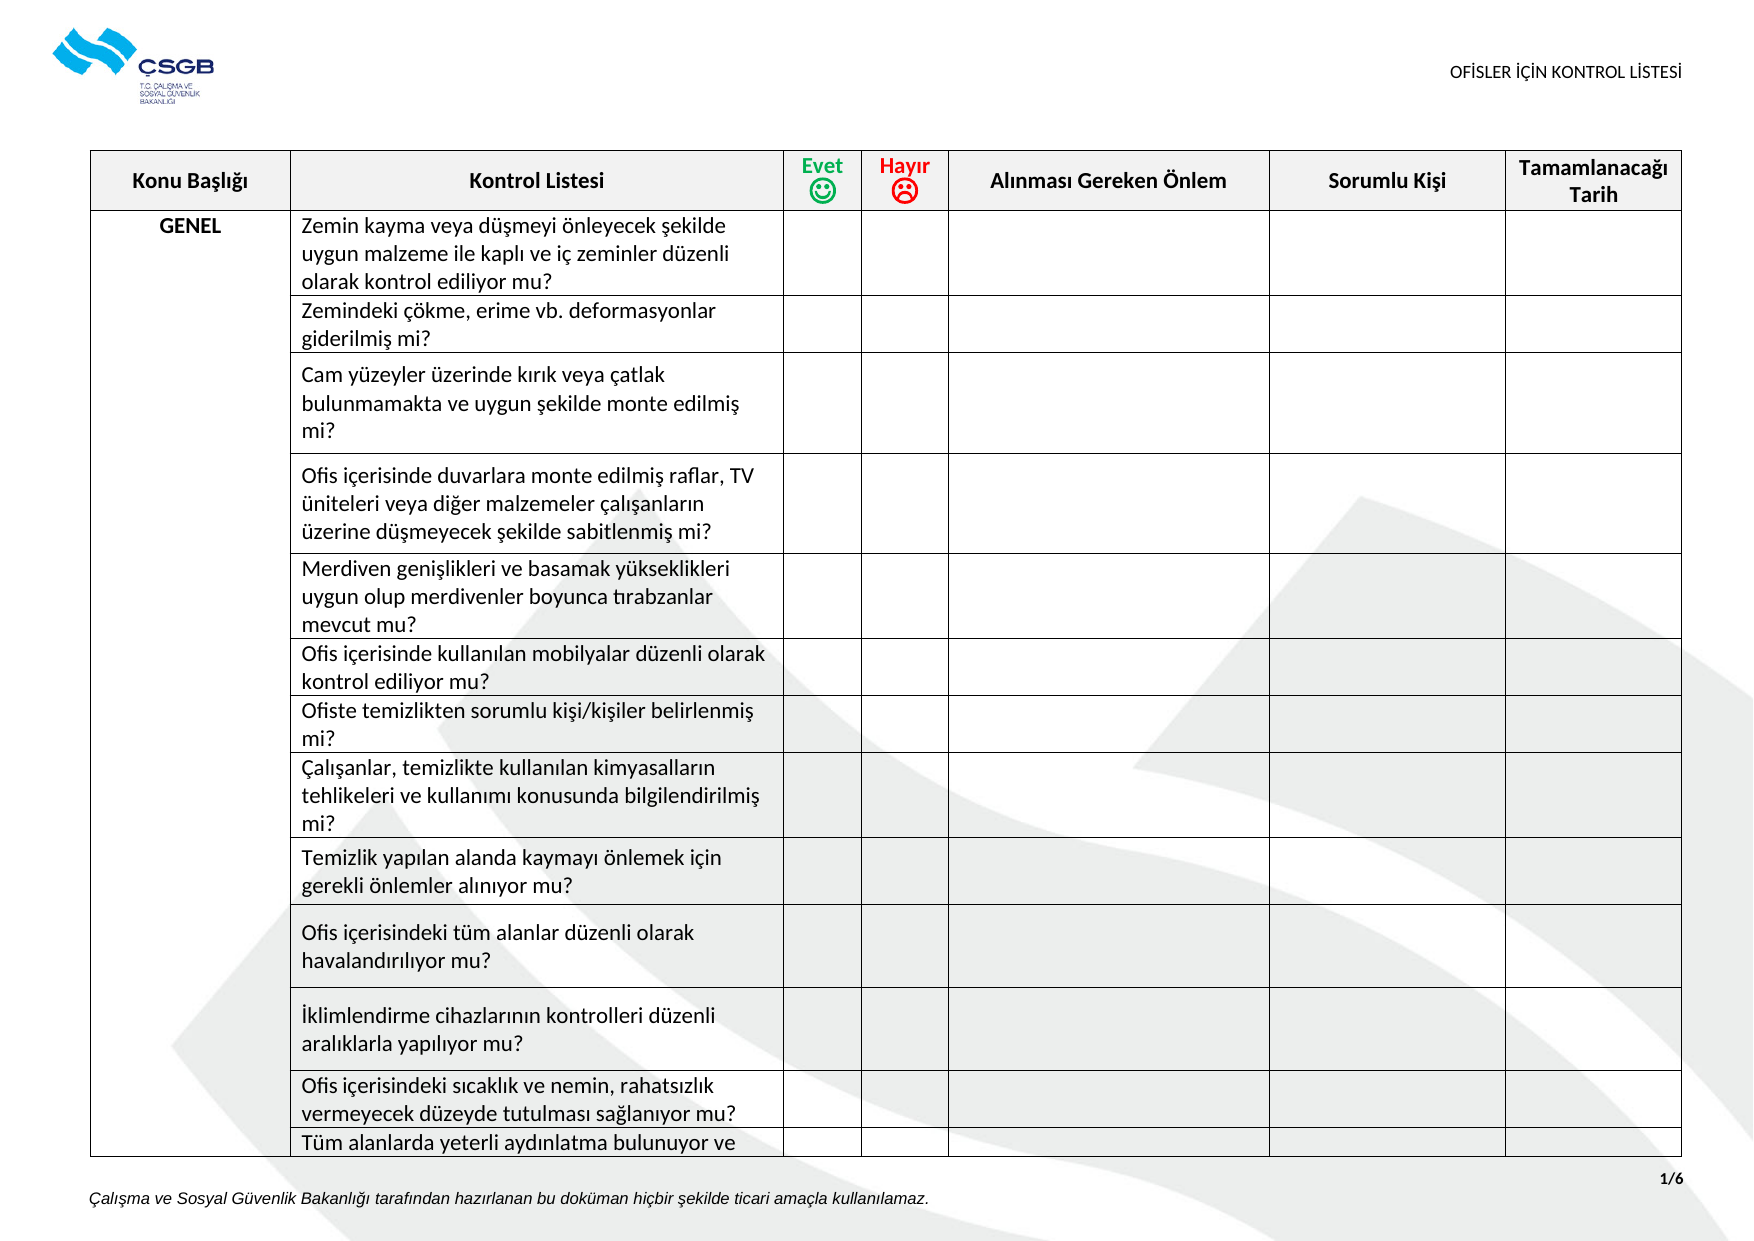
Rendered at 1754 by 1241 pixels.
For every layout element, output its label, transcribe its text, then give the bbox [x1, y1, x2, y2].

table_cell [1270, 1071, 1505, 1127]
table_cell Çalışanlar, temizlikte kullanılan kimyasalların tehlikeleri ve kullanımı konusunda bilgilendirilmiş mi? [291, 753, 783, 837]
table_cell Tüm alanlarda yeterli aydınlatma bulunuyor ve aydınlatmaların çalışır halde olması sağlanıyor mu? [291, 1128, 783, 1156]
table_cell [1506, 753, 1681, 837]
table_cell [862, 753, 948, 837]
table_cell [1270, 696, 1505, 752]
table_cell [784, 988, 861, 1070]
table_cell [949, 639, 1269, 695]
table_cell [1270, 988, 1505, 1070]
table_cell Ofis içerisindeki tüm alanlar düzenli olarak havalandırılıyor mu? [291, 905, 783, 987]
table_cell [784, 353, 861, 452]
table_cell GENEL [91, 211, 290, 1156]
table_header Konu Başlığı [91, 151, 290, 210]
table_header Tamamlanacağı Tarih [1506, 151, 1681, 210]
table_cell [784, 211, 861, 295]
table_cell [1506, 211, 1681, 295]
table_cell [862, 296, 948, 352]
table_cell [949, 454, 1269, 553]
table_cell [1506, 988, 1681, 1070]
picture [52, 27, 214, 104]
table_header Sorumlu Kişi [1270, 151, 1505, 210]
table_cell [862, 353, 948, 452]
table_cell [949, 905, 1269, 987]
table_header Hayır [862, 151, 948, 210]
table_cell Zemin kayma veya düşmeyi önleyecek şekilde uygun malzeme ile kaplı ve iç zeminler düzenli olarak kontrol ediliyor mu? [291, 211, 783, 295]
table_cell [1270, 353, 1505, 452]
table_cell [1270, 554, 1505, 638]
table_cell [1270, 753, 1505, 837]
table_header Kontrol Listesi [291, 151, 783, 210]
table_cell [862, 454, 948, 553]
table_cell [1506, 1128, 1681, 1156]
table_cell [949, 838, 1269, 904]
table_cell [1506, 454, 1681, 553]
table_cell Ofis içerisinde duvarlara monte edilmiş raflar, TV üniteleri veya diğer malzemeler çalışanların üzerine düşmeyecek şekilde sabitlenmiş mi? [291, 454, 783, 553]
table_cell [949, 296, 1269, 352]
table_cell [784, 1128, 861, 1156]
table_cell [949, 1128, 1269, 1156]
table_cell [862, 988, 948, 1070]
table_cell [949, 353, 1269, 452]
table_cell [1270, 905, 1505, 987]
table_cell [1270, 639, 1505, 695]
table_cell [1270, 1128, 1505, 1156]
table_cell Cam yüzeyler üzerinde kırık veya çatlak bulunmamakta ve uygun şekilde monte edilmiş mi? [291, 353, 783, 452]
table_cell Zemindeki çökme, erime vb. deformasyonlar giderilmiş mi? [291, 296, 783, 352]
table_cell [862, 1071, 948, 1127]
table_cell [949, 753, 1269, 837]
table_cell [1270, 296, 1505, 352]
table_cell [1506, 353, 1681, 452]
table_cell [784, 639, 861, 695]
table_cell [862, 838, 948, 904]
table_cell [1506, 838, 1681, 904]
table_cell [1270, 211, 1505, 295]
table_cell [784, 838, 861, 904]
table_cell [1270, 454, 1505, 553]
table_cell [784, 696, 861, 752]
table_cell [949, 1071, 1269, 1127]
table_cell İklimlendirme cihazlarının kontrolleri düzenli aralıklarla yapılıyor mu? [291, 988, 783, 1070]
table_cell [784, 905, 861, 987]
table_cell [784, 296, 861, 352]
table_cell [949, 554, 1269, 638]
table_cell [1506, 296, 1681, 352]
table_cell Ofiste temizlikten sorumlu kişi/kişiler belirlenmiş mi? [291, 696, 783, 752]
table_cell [784, 753, 861, 837]
table_cell Temizlik yapılan alanda kaymayı önlemek için gerekli önlemler alınıyor mu? [291, 838, 783, 904]
table_cell [1506, 905, 1681, 987]
table_cell Ofis içerisinde kullanılan mobilyalar düzenli olarak kontrol ediliyor mu? [291, 639, 783, 695]
table_cell Ofis içerisindeki sıcaklık ve nemin, rahatsızlık vermeyecek düzeyde tutulması sağlanıyor mu? [291, 1071, 783, 1127]
table_cell [949, 988, 1269, 1070]
table_cell [862, 696, 948, 752]
table_cell [862, 639, 948, 695]
table_cell [862, 905, 948, 987]
table_cell [949, 211, 1269, 295]
table_cell [1270, 838, 1505, 904]
table_header Evet [784, 151, 861, 210]
table_cell [784, 554, 861, 638]
table_cell [862, 554, 948, 638]
table_cell [1506, 696, 1681, 752]
table_cell [1506, 1071, 1681, 1127]
table_cell [1506, 639, 1681, 695]
table_cell [1506, 554, 1681, 638]
table_header Alınması Gereken Önlem [949, 151, 1269, 210]
table_cell Merdiven genişlikleri ve basamak yükseklikleri uygun olup merdivenler boyunca tırabzanlar mevcut mu? [291, 554, 783, 638]
table_cell [949, 696, 1269, 752]
picture [158, 477, 1754, 1241]
table_cell [784, 1071, 861, 1127]
table_cell [862, 211, 948, 295]
table_cell [784, 454, 861, 553]
table_cell [862, 1128, 948, 1156]
